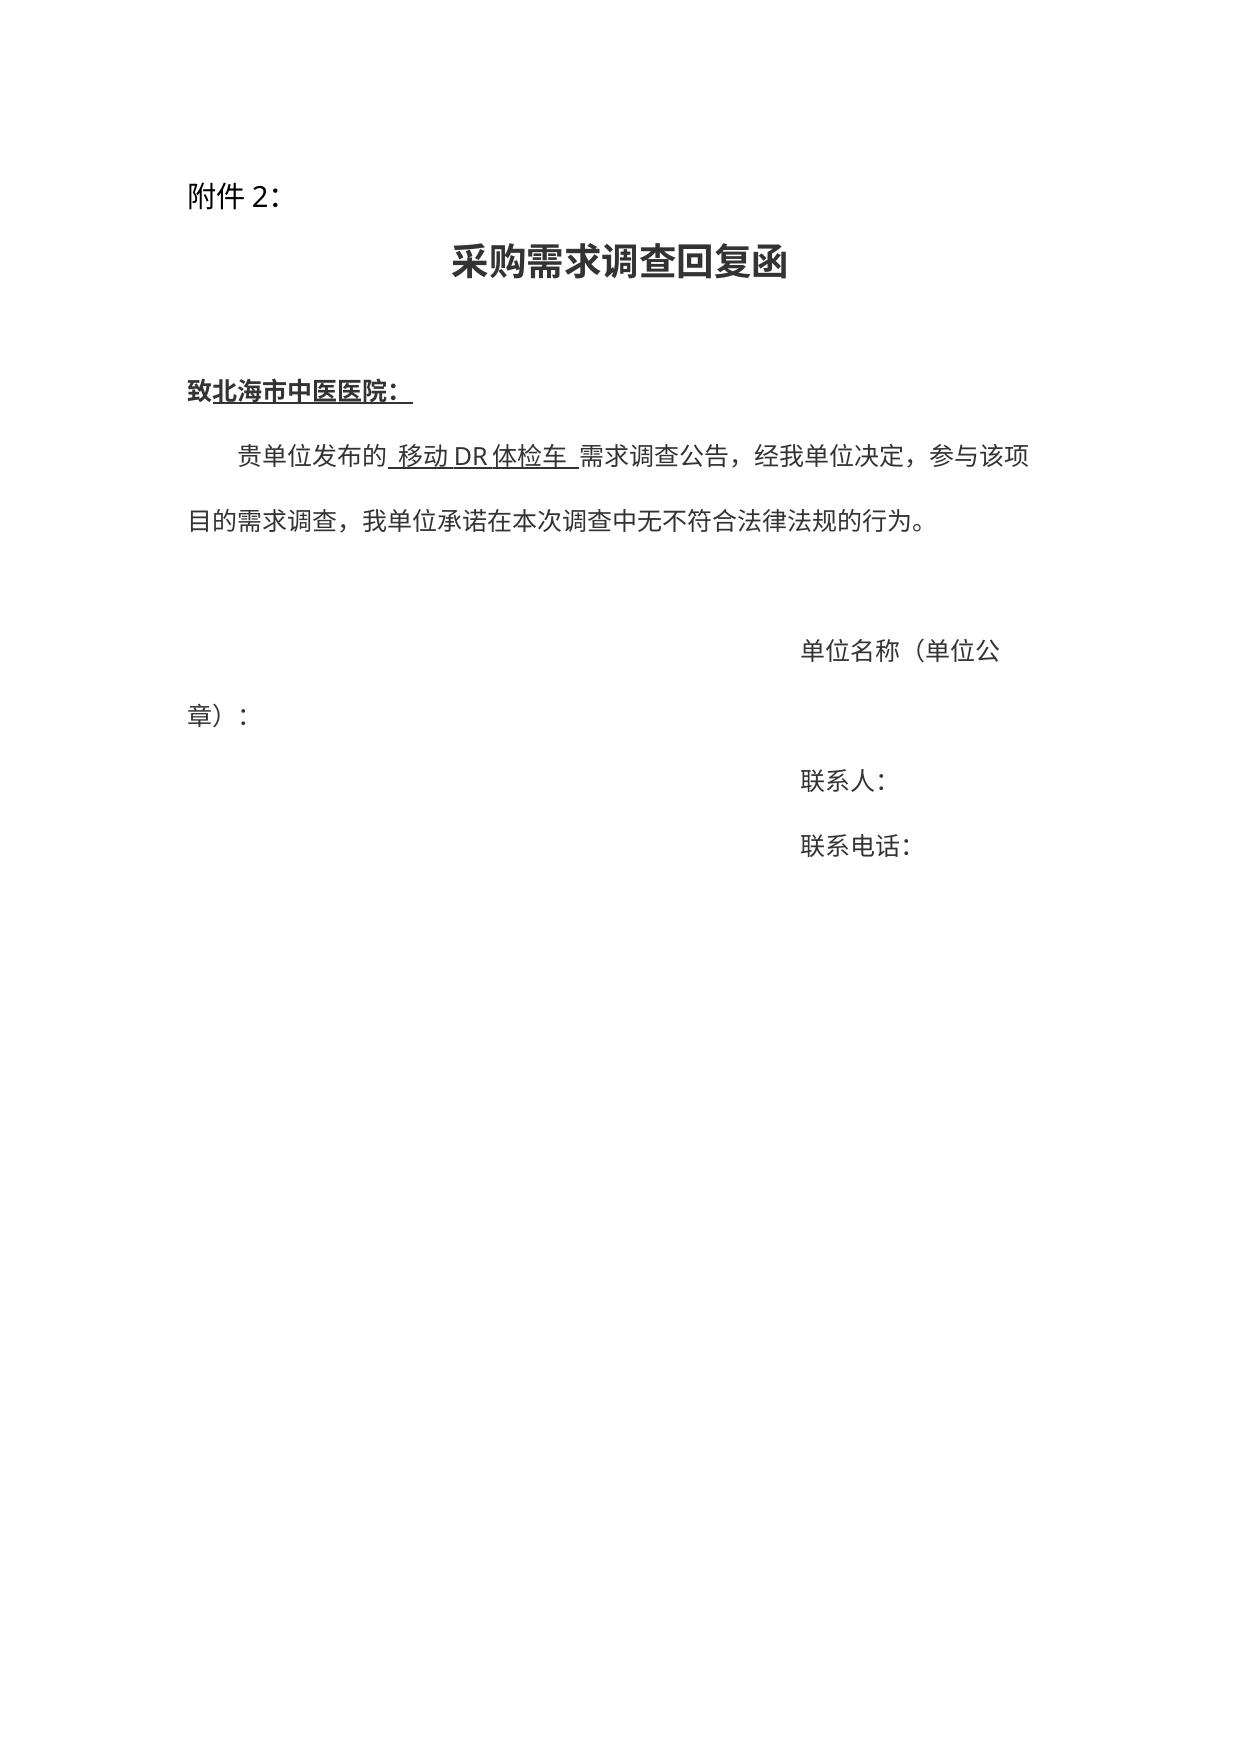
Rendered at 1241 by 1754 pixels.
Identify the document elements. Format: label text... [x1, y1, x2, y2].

text 单位名称（单位公章）： [187, 617, 1053, 747]
text 采购需求调查回复函 [187, 227, 1053, 292]
text 联系人： [187, 747, 1053, 812]
text 附件2： [187, 162, 1053, 227]
text 联系电话： [187, 812, 1053, 877]
text 致北海市中医医院： [187, 357, 1053, 422]
text 贵单位发布的 移动DR体检车 需求调查公告，经我单位决定，参与该项目的需求调查，我单位承诺在本次调查中无不符合法律法规的行为。 [187, 422, 1053, 552]
